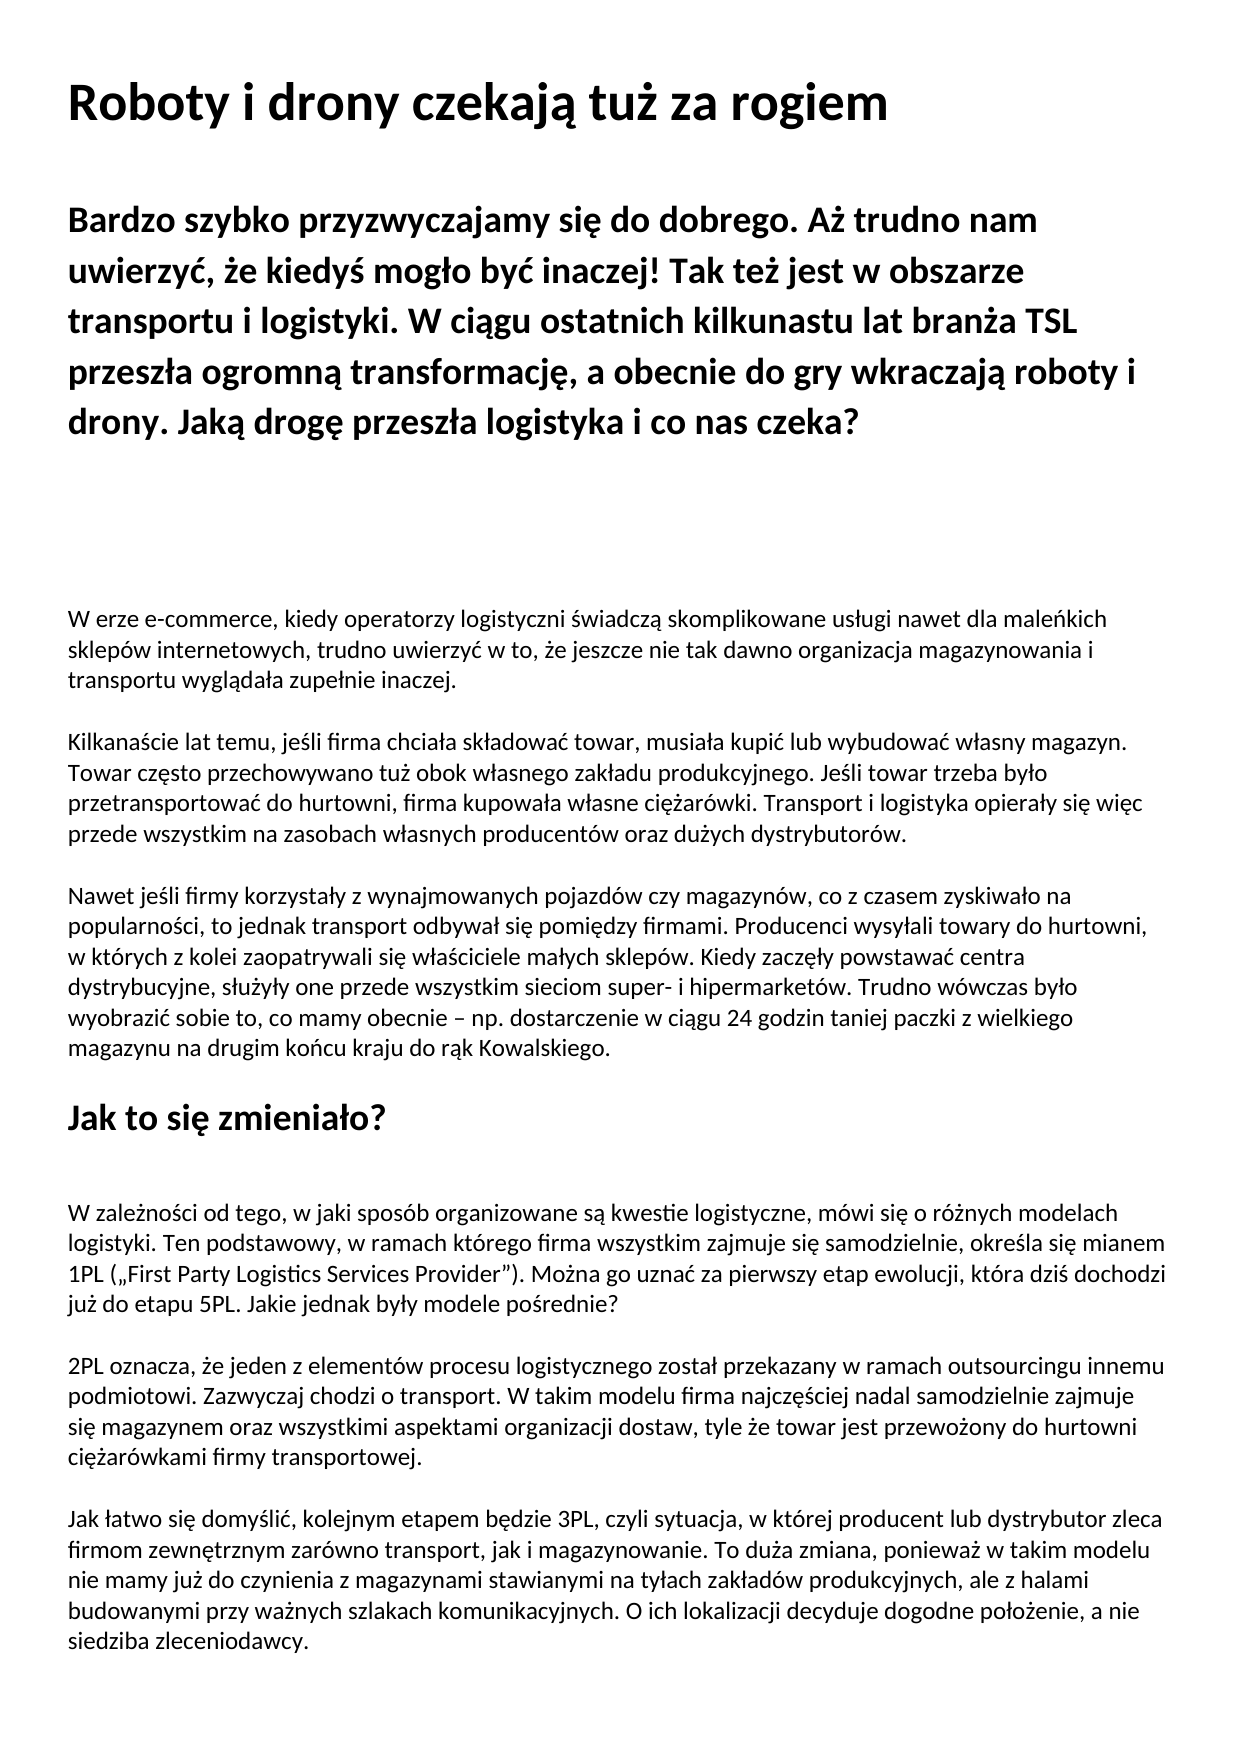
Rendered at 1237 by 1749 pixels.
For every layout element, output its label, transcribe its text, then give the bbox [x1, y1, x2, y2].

text Kilkanaście lat temu, jeśli firma chciała składować towar, musiała kupić lub wybudować własny magazyn. Towar często przechowywano tuż obok własnego zakładu produkcyjnego. Jeśli towar trzeba było przetransportować do hurtowni, firma kupowała własne ciężarówki. Transport i logistyka opierały się więc przede wszystkim na zasobach własnych producentów oraz dużych dystrybutorów. [68, 726, 1169, 848]
text Jak to się zmieniało? [68, 1094, 1169, 1140]
text Nawet jeśli firmy korzystały z wynajmowanych pojazdów czy magazynów, co z czasem zyskiwało na popularności, to jednak transport odbywał się pomiędzy firmami. Producenci wysyłali towary do hurtowni, w których z kolei zaopatrywali się właściciele małych sklepów. Kiedy zaczęły powstawać centra dystrybucyjne, służyły one przede wszystkim sieciom super- i hipermarketów. Trudno wówczas było wyobrazić sobie to, co mamy obecnie – np. dostarczenie w ciągu 24 godzin taniej paczki z wielkiego magazynu na drugim końcu kraju do rąk Kowalskiego. [68, 880, 1169, 1063]
text Bardzo szybko przyzwyczajamy się do dobrego. Aż trudno nam uwierzyć, że kiedyś mogło być inaczej! Tak też jest w obszarze transportu i logistyki. W ciągu ostatnich kilkunastu lat branża TSL przeszła ogromną transformację, a obecnie do gry wkraczają roboty i drony. Jaką drogę przeszła logistyka i co nas czeka? [68, 196, 1169, 444]
text Roboty i drony czekają tuż za rogiem [68, 68, 1169, 134]
text W erze e-commerce, kiedy operatorzy logistyczni świadczą skomplikowane usługi nawet dla maleńkich sklepów internetowych, trudno uwierzyć w to, że jeszcze nie tak dawno organizacja magazynowania i transportu wyglądała zupełnie inaczej. [68, 604, 1169, 695]
text W zależności od tego, w jaki sposób organizowane są kwestie logistyczne, mówi się o różnych modelach logistyki. Ten podstawowy, w ramach którego firma wszystkim zajmuje się samodzielnie, określa się mianem 1PL („First Party Logistics Services Provider”). Można go uznać za pierwszy etap ewolucji, która dziś dochodzi już do etapu 5PL. Jakie jednak były modele pośrednie? [68, 1197, 1169, 1319]
text Jak łatwo się domyślić, kolejnym etapem będzie 3PL, czyli sytuacja, w której producent lub dystrybutor zleca firmom zewnętrznym zarówno transport, jak i magazynowanie. To duża zmiana, ponieważ w takim modelu nie mamy już do czynienia z magazynami stawianymi na tyłach zakładów produkcyjnych, ale z halami budowanymi przy ważnych szlakach komunikacyjnych. O ich lokalizacji decyduje dogodne położenie, a nie siedziba zleceniodawcy. [68, 1503, 1169, 1656]
text 2PL oznacza, że jeden z elementów procesu logistycznego został przekazany w ramach outsourcingu innemu podmiotowi. Zazwyczaj chodzi o transport. W takim modelu firma najczęściej nadal samodzielnie zajmuje się magazynem oraz wszystkimi aspektami organizacji dostaw, tyle że towar jest przewożony do hurtowni ciężarówkami firmy transportowej. [68, 1350, 1169, 1472]
